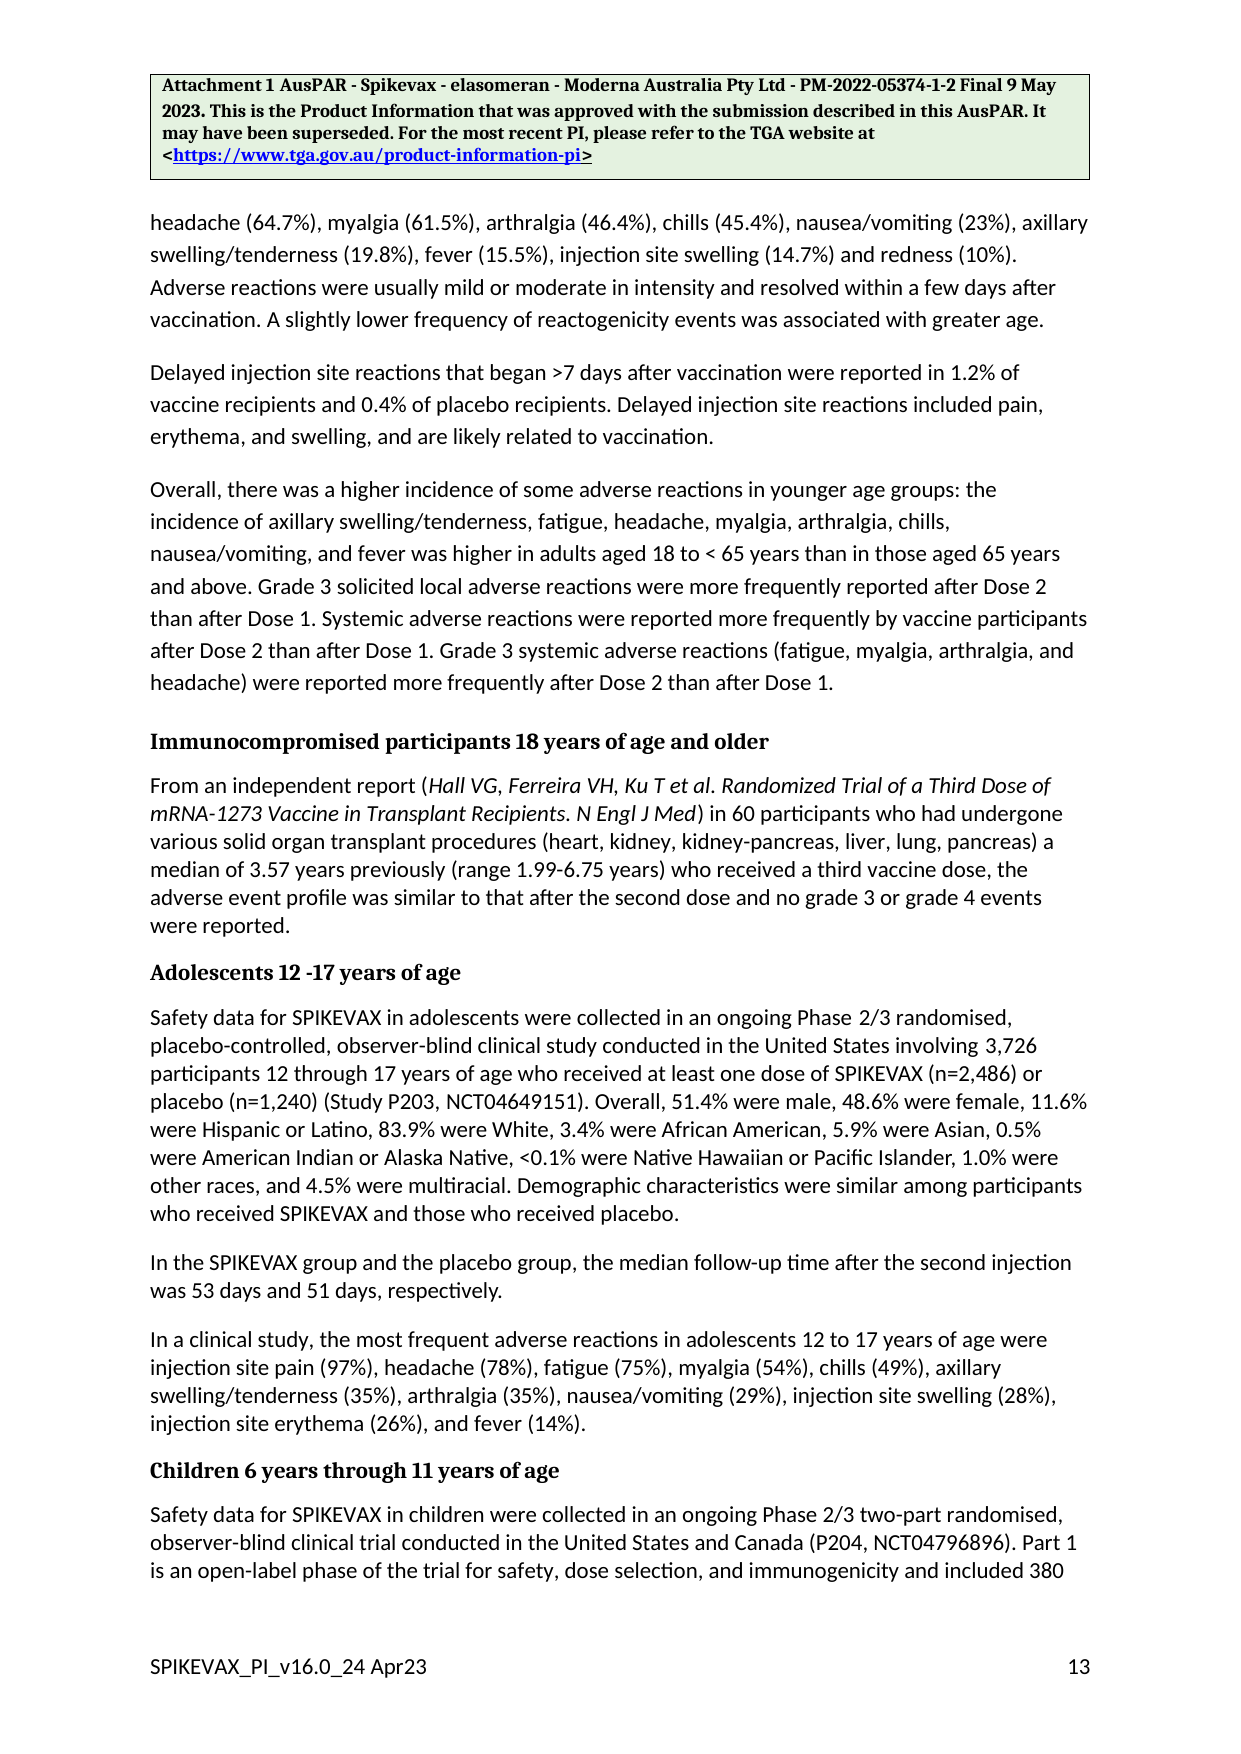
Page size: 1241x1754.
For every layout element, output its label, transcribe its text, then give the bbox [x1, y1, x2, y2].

text From an independent report (Hall VG, Ferreira VH, Ku T et al. Randomized Trial of a Third Dose of mRNA-1273 Vaccine in Transplant Recipients. N Engl J Med) in 60 participants who had undergone various solid organ transplant procedures (heart, kidney, kidney-pancreas, liver, lung, pancreas) a median of 3.57 years previously (range 1.99-6.75 years) who received a third vaccine dose, the adverse event profile was similar to that after the second dose and no grade 3 or grade 4 events were reported. [150, 771, 1090, 939]
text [150, 208, 1090, 333]
text Overall, there was a higher incidence of some adverse reactions in younger age groups: the incidence of axillary swelling/tenderness, fatigue, headache, myalgia, arthralgia, chills, nausea/vomiting, and fever was higher in adults aged 18 to < 65 years than in those aged 65 years and above. Grade 3 solicited local adverse reactions were more frequently reported after Dose 2 than after Dose 1. Systemic adverse reactions were reported more frequently by vaccine participants after Dose 2 than after Dose 1. Grade 3 systemic adverse reactions (fatigue, myalgia, arthralgia, and headache) were reported more frequently after Dose 2 than after Dose 1. [150, 475, 1090, 696]
text In the SPIKEVAX group and the placebo group, the median follow-up time after the second injection was 53 days and 51 days, respectively. [150, 1248, 1090, 1304]
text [150, 1500, 1090, 1584]
text Safety data for SPIKEVAX in adolescents were collected in an ongoing Phase 2/3 randomised, placebo-controlled, observer-blind clinical study conducted in the United States involving 3,726 participants 12 through 17 years of age who received at least one dose of SPIKEVAX (n=2,486) or placebo (n=1,240) (Study P203, NCT04649151). Overall, 51.4% were male, 48.6% were female, 11.6% were Hispanic or Latino, 83.9% were White, 3.4% were African American, 5.9% were Asian, 0.5% were American Indian or Alaska Native, <0.1% were Native Hawaiian or Pacific Islander, 1.0% were other races, and 4.5% were multiracial. Demographic characteristics were similar among participants who received SPIKEVAX and those who received placebo. [150, 1003, 1090, 1227]
subtitle Adolescents 12 -17 years of age [150, 960, 1090, 987]
text In a clinical study, the most frequent adverse reactions in adolescents 12 to 17 years of age were injection site pain (97%), headache (78%), fatigue (75%), myalgia (54%), chills (49%), axillary swelling/tenderness (35%), arthralgia (35%), nausea/vomiting (29%), injection site swelling (28%), injection site erythema (26%), and fever (14%). [150, 1325, 1090, 1437]
subtitle Immunocompromised participants 18 years of age and older [150, 728, 1090, 755]
subtitle Children 6 years through 11 years of age [150, 1458, 1090, 1484]
text Delayed injection site reactions that began >7 days after vaccination were reported in 1.2% of vaccine recipients and 0.4% of placebo recipients. Delayed injection site reactions included pain, erythema, and swelling, and are likely related to vaccination. [150, 358, 1090, 450]
